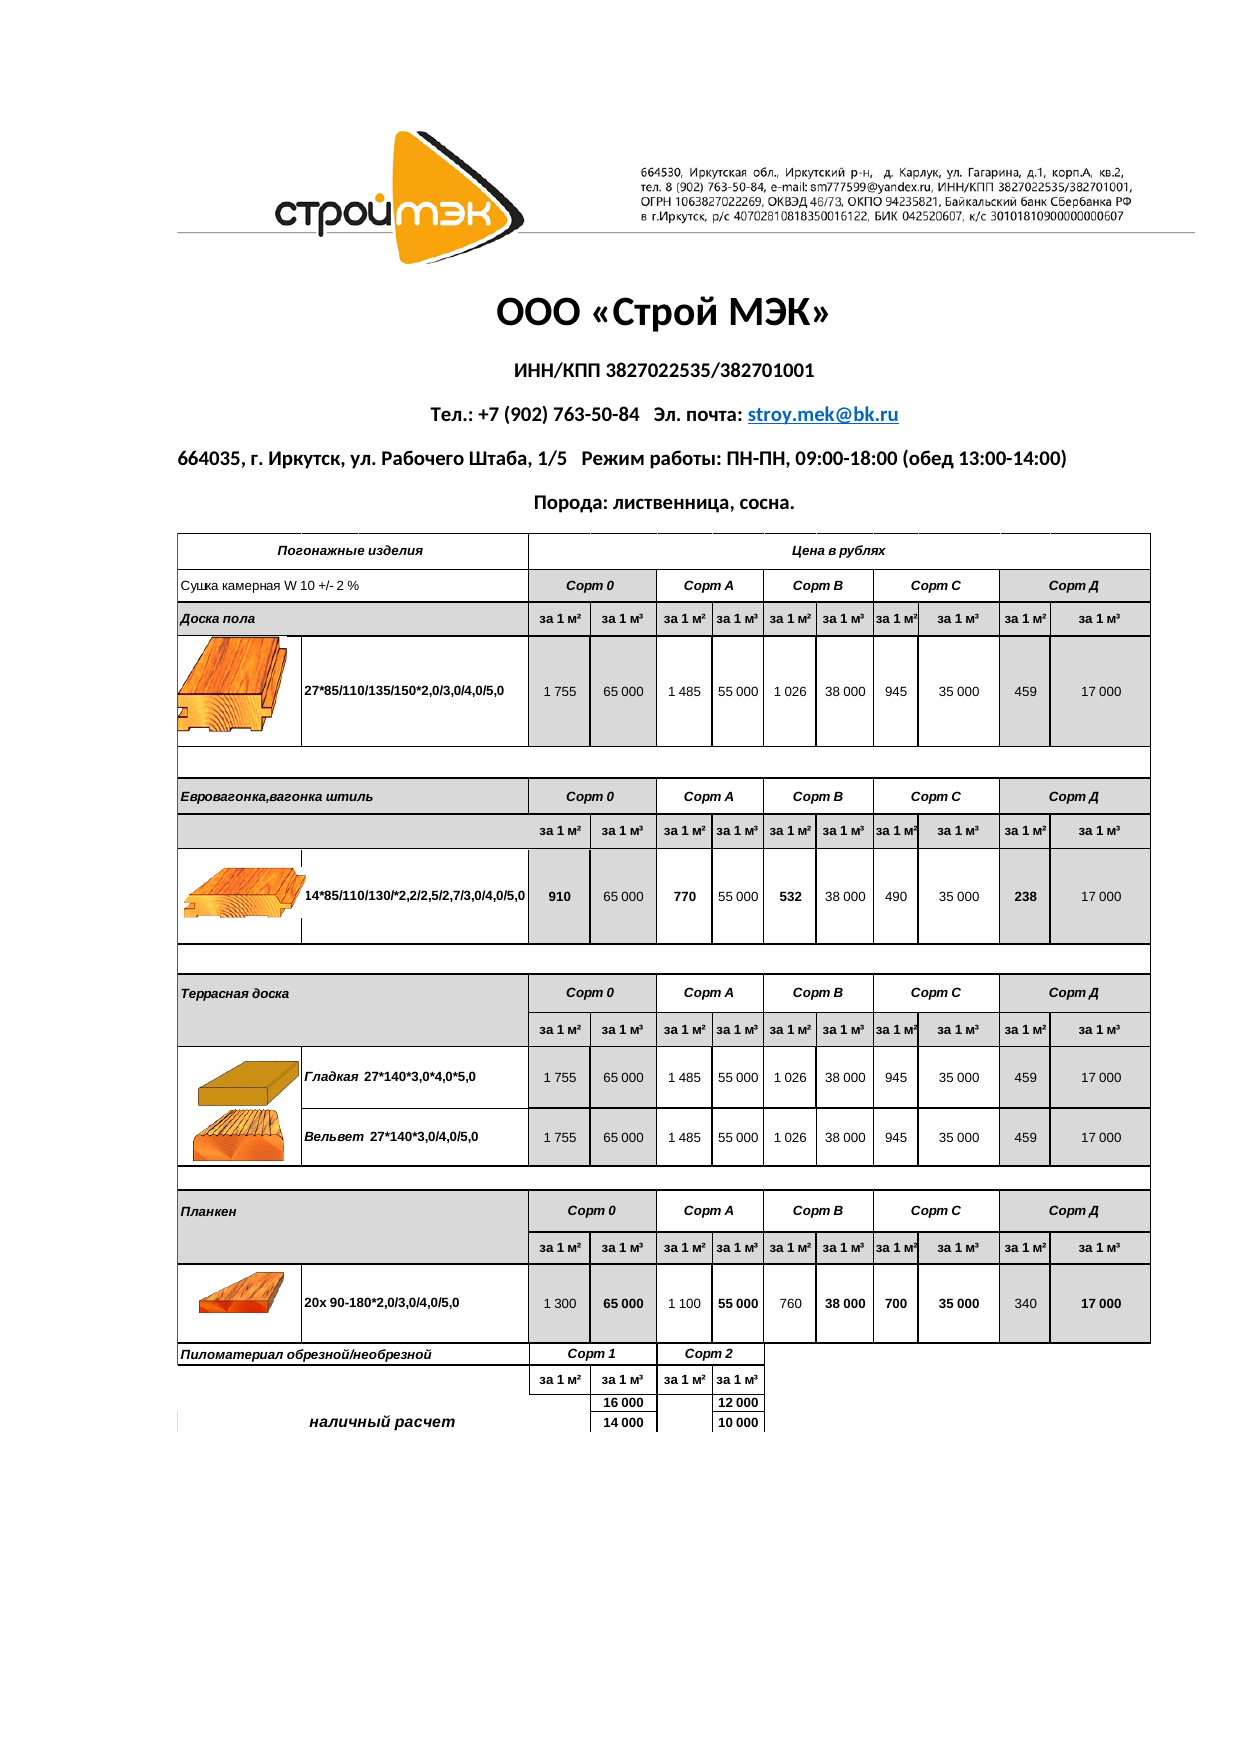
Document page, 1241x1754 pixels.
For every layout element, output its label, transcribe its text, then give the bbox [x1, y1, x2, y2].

text ООО «Строй МЭК» [177, 285, 1152, 336]
text Тел.: +7 (902) 763-50-84 Эл. почта: stroy.mek@bk.ru [177, 401, 1152, 426]
text ИНН/КПП 3827022535/382701001 [177, 357, 1152, 382]
picture [177, 118, 1195, 267]
text Порода: лиственница, сосна. [177, 489, 1152, 514]
text 664035, г. Иркутск, ул. Рабочего Штаба, 1/5 Режим работы: ПН-ПН, 09:00-18:00 (обед 13:00-14:00) [177, 445, 1152, 470]
